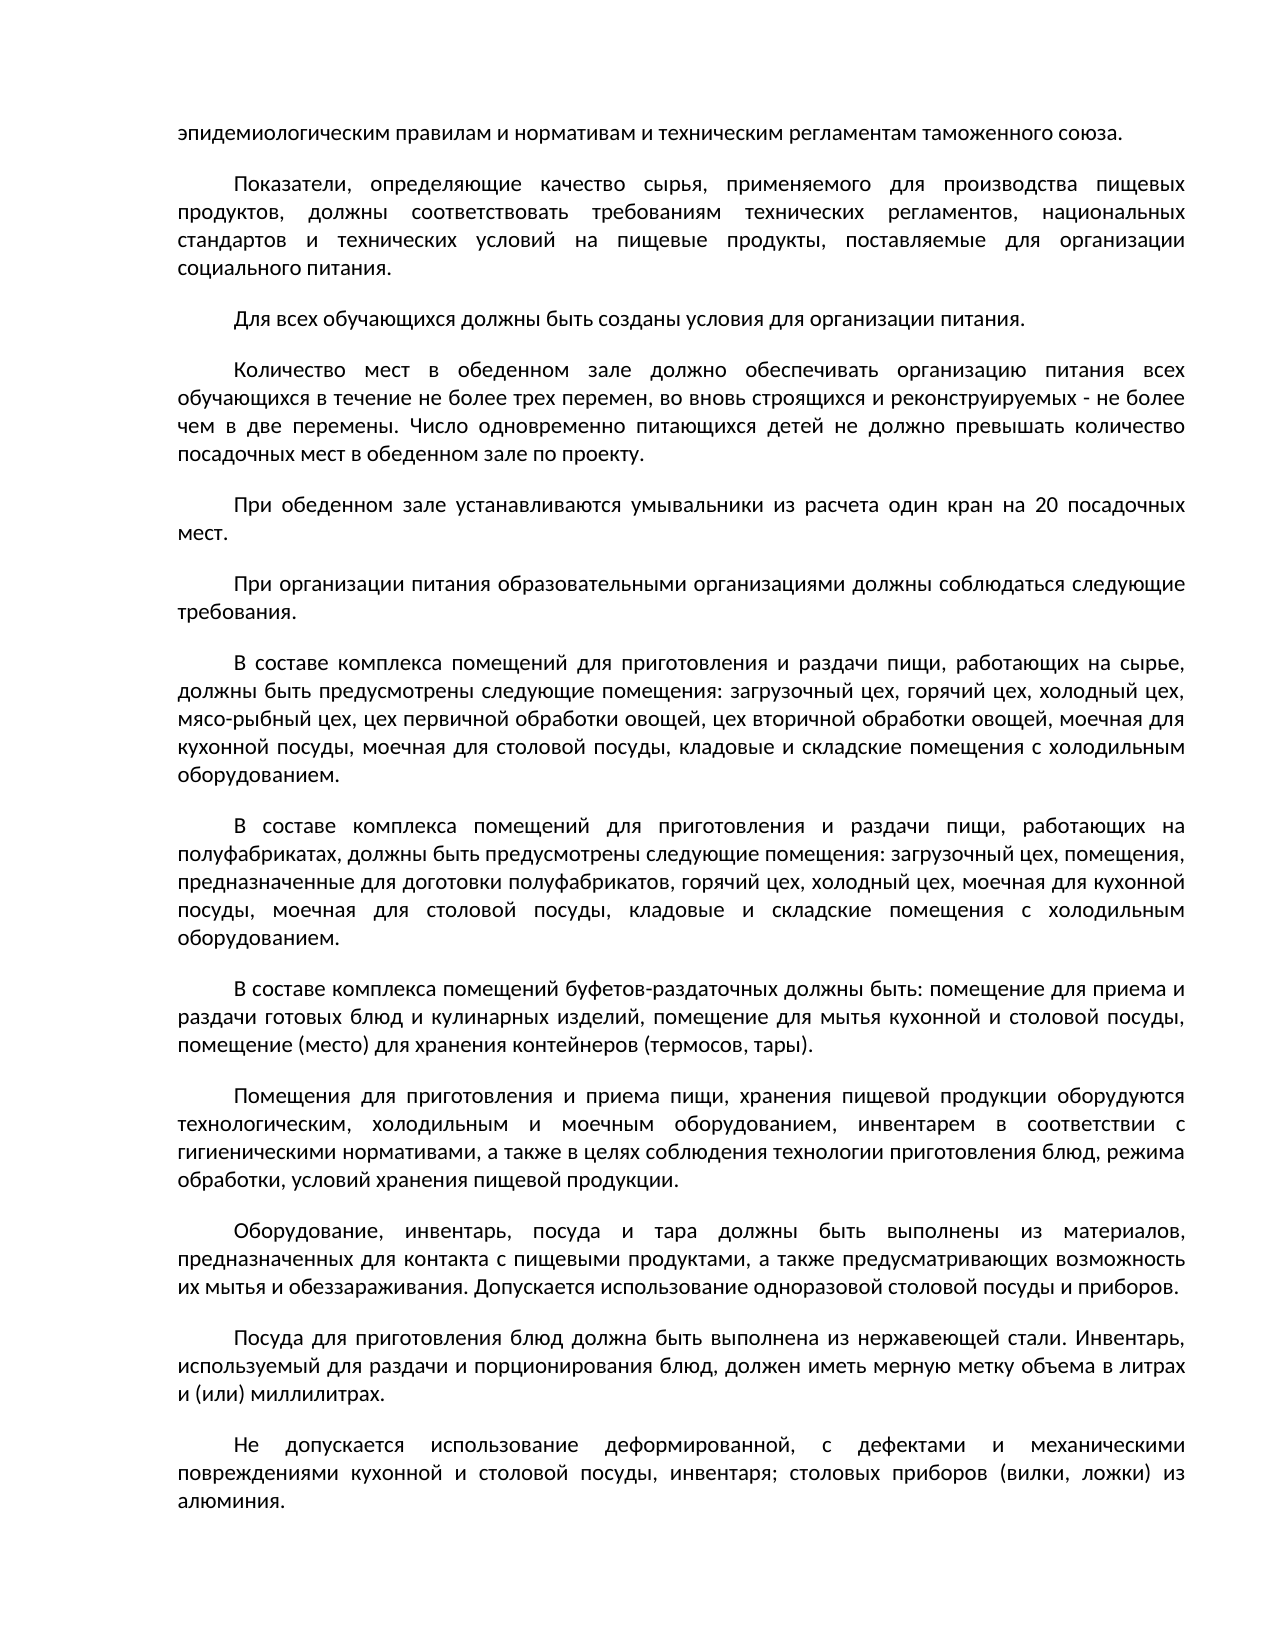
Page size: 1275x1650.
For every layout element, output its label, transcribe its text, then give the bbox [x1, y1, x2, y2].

text При организации питания образовательными организациями должны соблюдаться следующие требования. [177, 569, 1186, 625]
text Для всех обучающихся должны быть созданы условия для организации питания. [177, 304, 1186, 332]
text В составе комплекса помещений для приготовления и раздачи пищи, работающих на сырье, должны быть предусмотрены следующие помещения: загрузочный цех, горячий цех, холодный цех, мясо-рыбный цех, цех первичной обработки овощей, цех вторичной обработки овощей, моечная для кухонной посуды, моечная для столовой посуды, кладовые и складские помещения с холодильным оборудованием. [177, 648, 1186, 788]
text Показатели, определяющие качество сырья, применяемого для производства пищевых продуктов, должны соответствовать требованиям технических регламентов, национальных стандартов и технических условий на пищевые продукты, поставляемые для организации социального питания. [177, 169, 1186, 281]
text Посуда для приготовления блюд должна быть выполнена из нержавеющей стали. Инвентарь, используемый для раздачи и порционирования блюд, должен иметь мерную метку объема в литрах и (или) миллилитрах. [177, 1323, 1186, 1407]
text Количество мест в обеденном зале должно обеспечивать организацию питания всех обучающихся в течение не более трех перемен, во вновь строящихся и реконструируемых - не более чем в две перемены. Число одновременно питающихся детей не должно превышать количество посадочных мест в обеденном зале по проекту. [177, 355, 1186, 467]
text Помещения для приготовления и приема пищи, хранения пищевой продукции оборудуются технологическим, холодильным и моечным оборудованием, инвентарем в соответствии с гигиеническими нормативами, а также в целях соблюдения технологии приготовления блюд, режима обработки, условий хранения пищевой продукции. [177, 1081, 1186, 1193]
text Не допускается использование деформированной, с дефектами и механическими повреждениями кухонной и столовой посуды, инвентаря; столовых приборов (вилки, ложки) из алюминия. [177, 1430, 1186, 1514]
text При обеденном зале устанавливаются умывальники из расчета один кран на 20 посадочных мест. [177, 490, 1186, 546]
text В составе комплекса помещений для приготовления и раздачи пищи, работающих на полуфабрикатах, должны быть предусмотрены следующие помещения: загрузочный цех, помещения, предназначенные для доготовки полуфабрикатов, горячий цех, холодный цех, моечная для кухонной посуды, моечная для столовой посуды, кладовые и складские помещения с холодильным оборудованием. [177, 811, 1186, 951]
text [177, 118, 1186, 146]
text Оборудование, инвентарь, посуда и тара должны быть выполнены из материалов, предназначенных для контакта с пищевыми продуктами, а также предусматривающих возможность их мытья и обеззараживания. Допускается использование одноразовой столовой посуды и приборов. [177, 1216, 1186, 1300]
text В составе комплекса помещений буфетов-раздаточных должны быть: помещение для приема и раздачи готовых блюд и кулинарных изделий, помещение для мытья кухонной и столовой посуды, помещение (место) для хранения контейнеров (термосов, тары). [177, 974, 1186, 1058]
